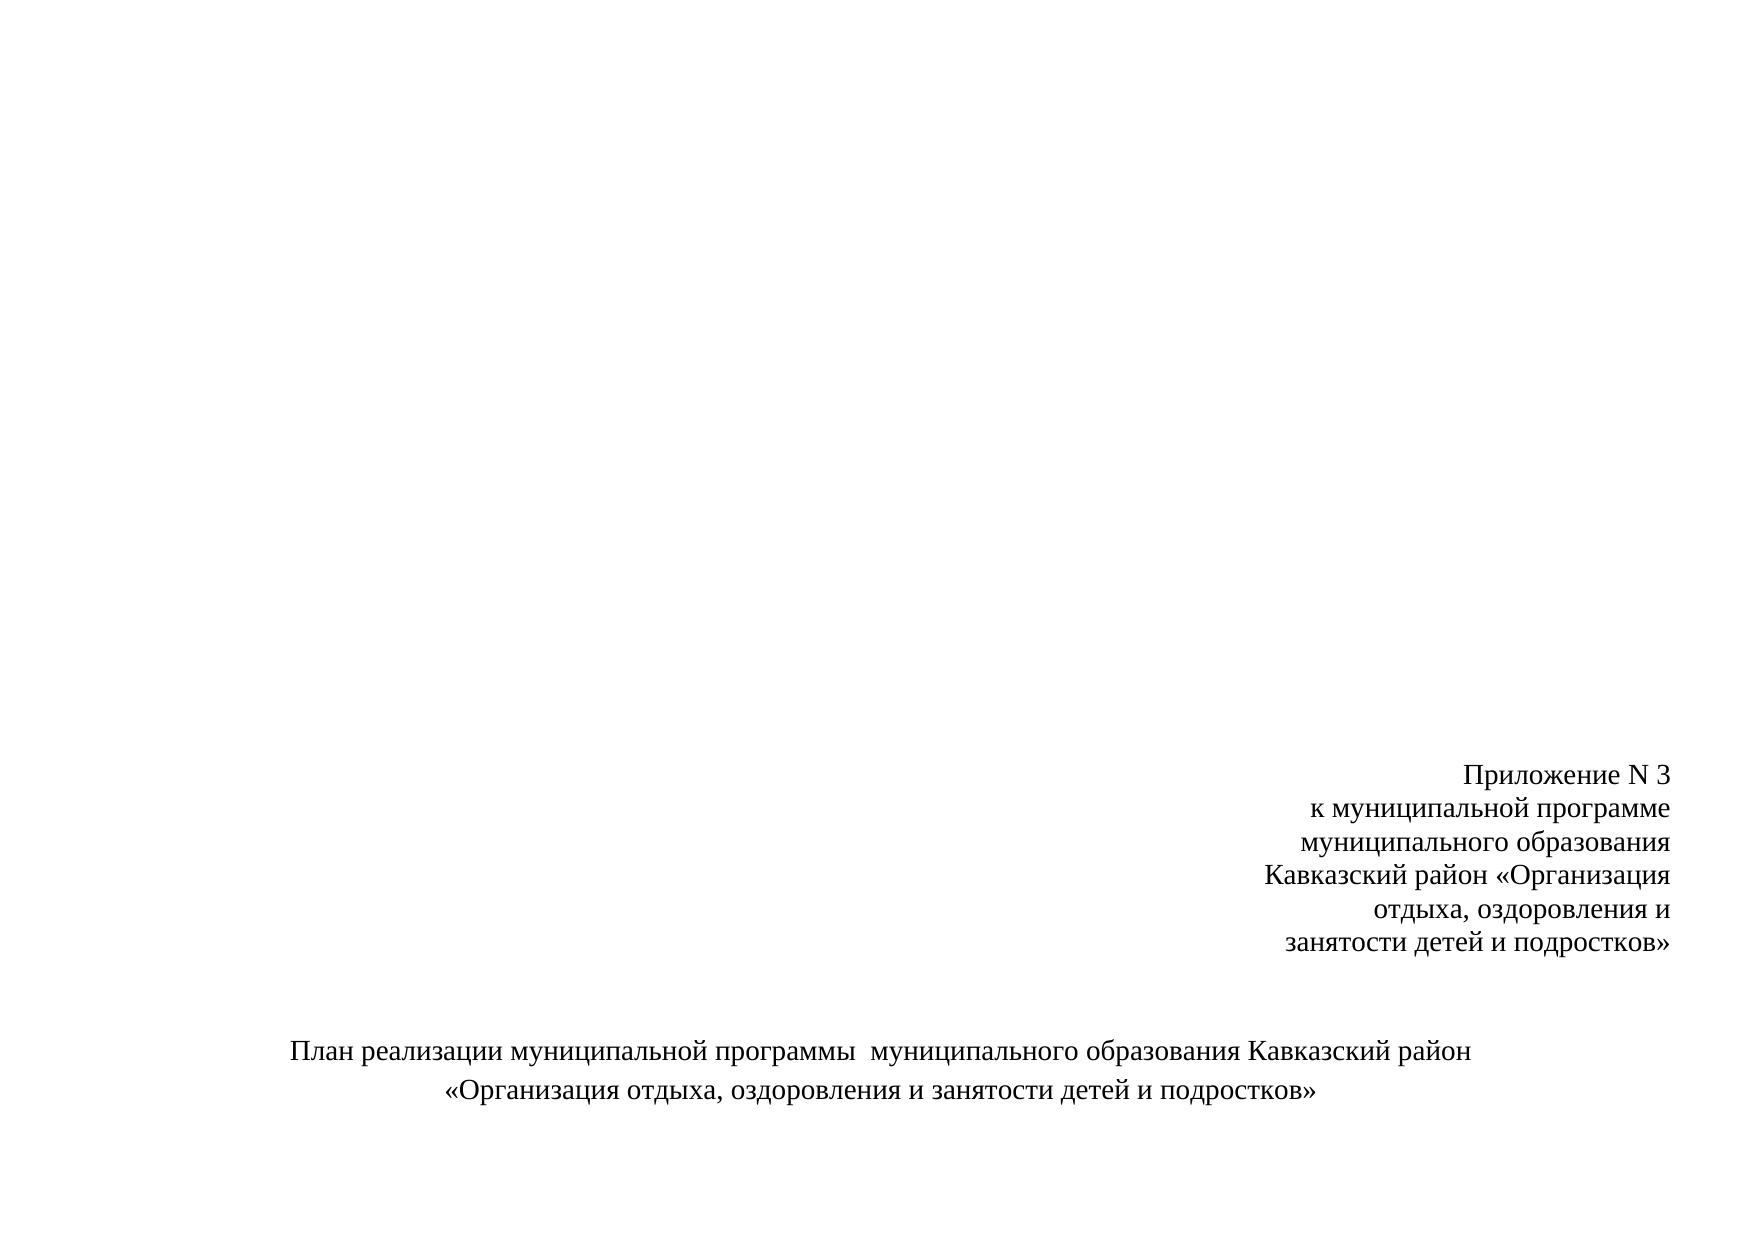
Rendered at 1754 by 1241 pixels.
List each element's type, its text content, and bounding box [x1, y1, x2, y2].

text Приложение N 3 к муниципальной программе муниципального образования Кавказский район «Организация отдыха, оздоровления и занятости детей и подростков» [114, 757, 1671, 958]
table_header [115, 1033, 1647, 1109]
